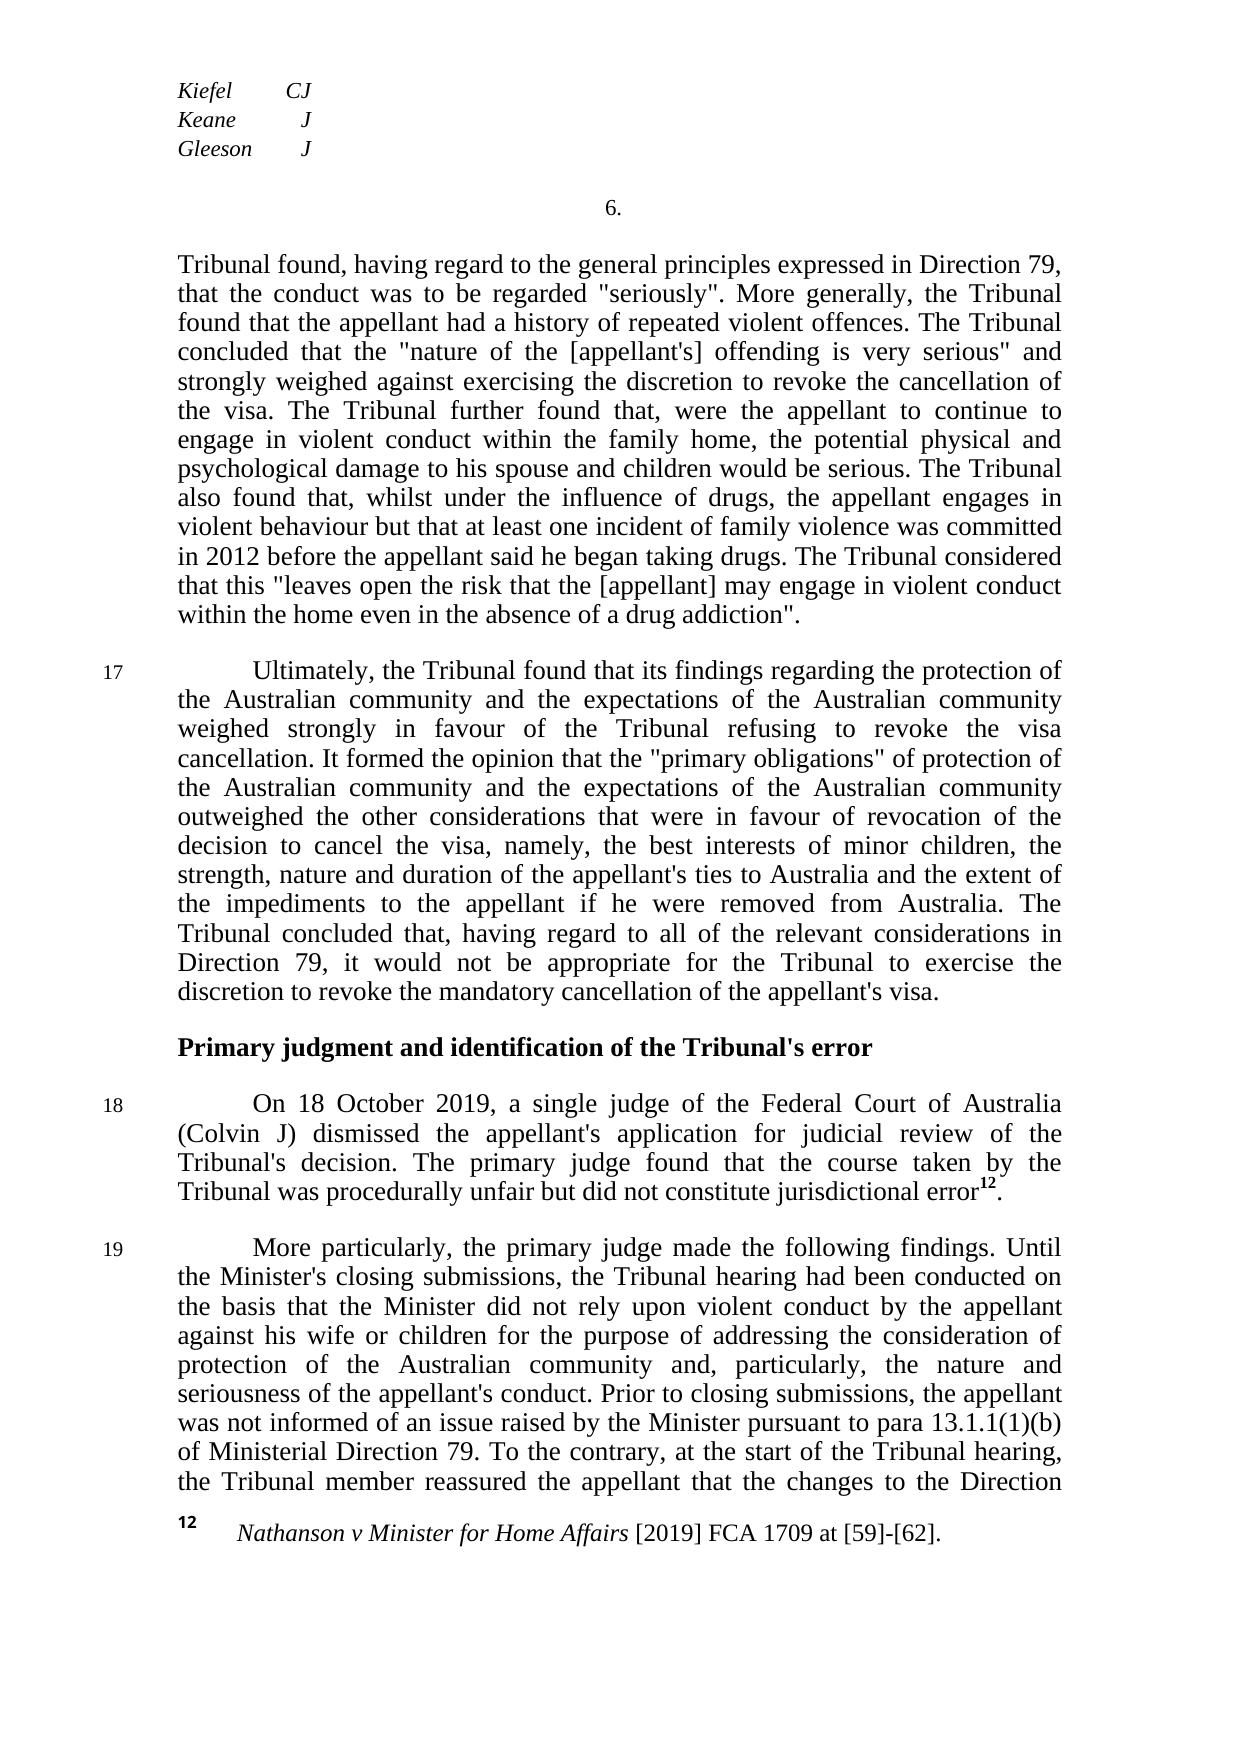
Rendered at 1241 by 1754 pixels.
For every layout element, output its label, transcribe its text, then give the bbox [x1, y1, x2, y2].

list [102, 1233, 1063, 1496]
list Ultimately, the Tribunal found that its findings regarding the protection of the Australian community and the expectations of the Australian community weighed strongly in favour of the Tribunal refusing to revoke the visa cancellation. It formed the opinion that the "primary obligations" of protection of the Australian community and the expectations of the Australian community outweighed the other considerations that were in favour of revocation of the decision to cancel the visa, namely, the best interests of minor children, the strength, nature and duration of the appellant's ties to Australia and the extent of the impediments to the appellant if he were removed from Australia. The Tribunal concluded that, having regard to all of the relevant considerations in Direction 79, it would not be appropriate for the Tribunal to exercise the discretion to revoke the mandatory cancellation of the appellant's visa. [102, 656, 1063, 1006]
subtitle Primary judgment and identification of the Tribunal's error [177, 1033, 1063, 1062]
list On 18 October 2019, a single judge of the Federal Court of Australia (Colvin J) dismissed the appellant's application for judicial review of the Tribunal's decision. The primary judge found that the course taken by the Tribunal was procedurally unfair but did not constitute jurisdictional error. [102, 1089, 1063, 1206]
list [102, 250, 1063, 629]
